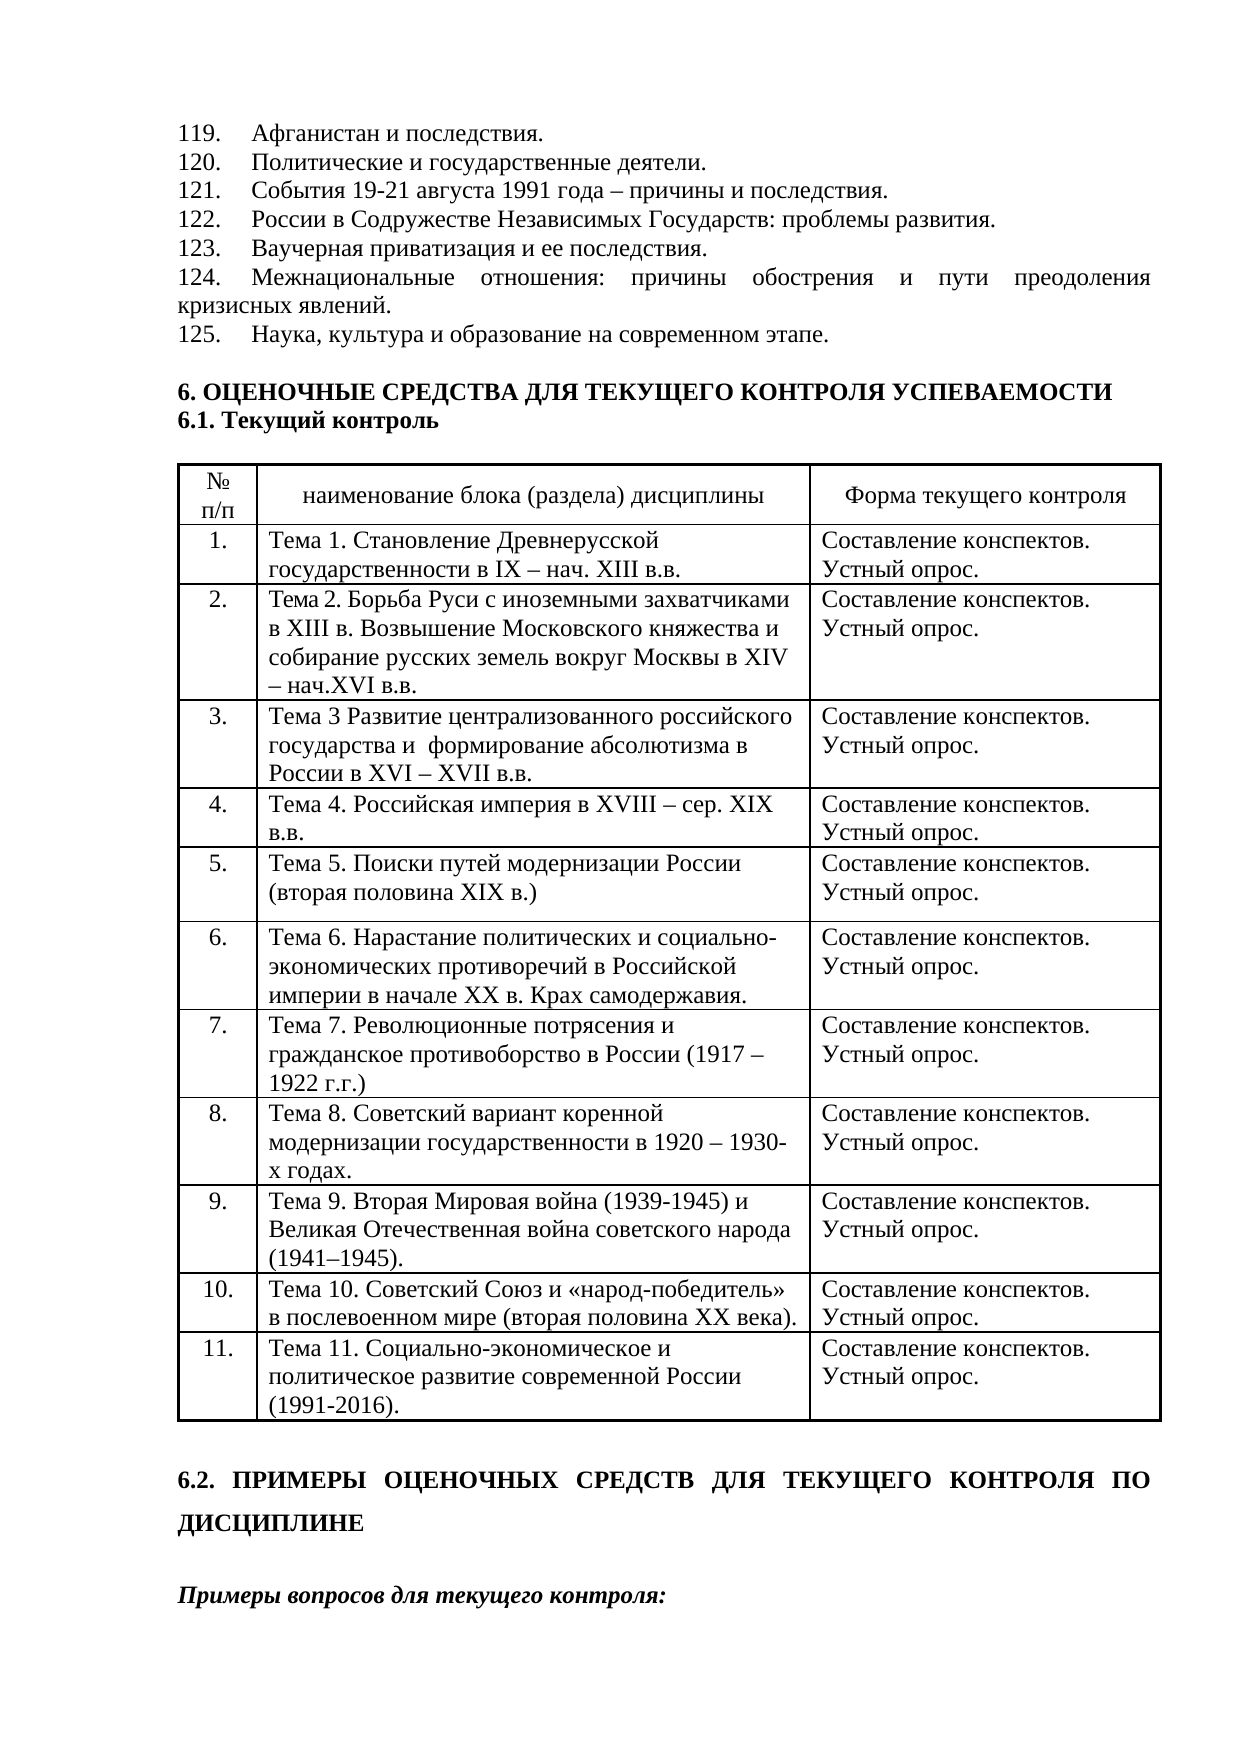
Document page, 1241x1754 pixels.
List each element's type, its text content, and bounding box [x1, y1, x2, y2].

table_cell 3. [180, 701, 256, 787]
table_cell Составление конспектов. Устный опрос. [811, 1098, 1159, 1184]
table_cell Составление конспектов. Устный опрос. [811, 1010, 1159, 1096]
table_cell Тема 9. Вторая Мировая война (1939-1945) и Великая Отечественная война советского народа (1941–1945). [258, 1186, 809, 1272]
table_cell 9. [180, 1186, 256, 1272]
table_cell Составление конспектов. Устный опрос. [811, 525, 1159, 583]
table_cell 2. [180, 585, 256, 699]
list Наука, культура и образование на современном этапе. [177, 319, 1152, 348]
list Афганистан и последствия. [177, 118, 1152, 147]
table_cell 7. [180, 1010, 256, 1096]
table_cell Тема 11. Социально-экономическое и политическое развитие современной России (1991-2016). [258, 1333, 809, 1419]
table_cell Составление конспектов. Устный опрос. [811, 1333, 1159, 1419]
table_cell Тема 5. Поиски путей модернизации России (вторая половина XIX в.) [258, 848, 809, 921]
list России в Содружестве Независимых Государств: проблемы развития. [177, 204, 1152, 233]
table_cell 1. [180, 525, 256, 583]
text Примеры вопросов для текущего контроля: [177, 1580, 1152, 1609]
table_cell 5. [180, 848, 256, 921]
list Межнациональные отношения: причины обострения и пути преодоления кризисных явлений. [177, 262, 1152, 319]
table_cell Составление конспектов. Устный опрос. [811, 789, 1159, 846]
list Политические и государственные деятели. [177, 147, 1152, 176]
text 6.2. Примеры оценочных средств для текущего контроля по дисциплине [177, 1465, 1152, 1537]
table_cell Тема 1. Становление Древнерусской государственности в IX – нач. XIII в.в. [258, 525, 809, 583]
table_cell 6. [180, 922, 256, 1009]
table_cell 4. [180, 789, 256, 846]
table_cell 11. [180, 1333, 256, 1419]
text 6. Оценочные средства для текущего контроля успеваемости [177, 377, 1152, 406]
table_cell Тема 8. Советский вариант коренной модернизации государственности в 1920 – 1930-х годах. [258, 1098, 809, 1184]
table_cell 8. [180, 1098, 256, 1184]
table_cell Составление конспектов. Устный опрос. [811, 848, 1159, 921]
table_cell Тема 7. Революционные потрясения и гражданское противоборство в России (1917 – 1922 г.г.) [258, 1010, 809, 1096]
table_cell 10. [180, 1274, 256, 1331]
table_header наименование блока (раздела) дисциплины [258, 466, 809, 524]
text 6.1. Текущий контроль [177, 406, 1152, 434]
table_cell Тема 6. Нарастание политических и социально-экономических противоречий в Российской империи в начале XX в. Крах самодержавия. [258, 922, 809, 1009]
table_cell Составление конспектов. Устный опрос. [811, 701, 1159, 787]
table_cell Составление конспектов. Устный опрос. [811, 922, 1159, 1009]
table_cell Тема 10. Советский Союз и «народ-победитель» в послевоенном мире (вторая половина XX века). [258, 1274, 809, 1331]
table_cell Составление конспектов. Устный опрос. [811, 1274, 1159, 1331]
table_cell Тема 4. Российская империя в XVIII – сер. XIX в.в. [258, 789, 809, 846]
table_cell Тема 2. Борьба Руси с иноземными захватчиками в XIII в. Возвышение Московского княжества и собирание русских земель вокруг Москвы в XIV – нач.XVI в.в. [258, 585, 809, 699]
table_cell Тема 3 Развитие централизованного российского государства и формирование абсолютизма в России в XVI – XVII в.в. [258, 701, 809, 787]
list Ваучерная приватизация и ее последствия. [177, 233, 1152, 262]
table_cell Составление конспектов. Устный опрос. [811, 1186, 1159, 1272]
table_header Форма текущего контроля [811, 466, 1159, 524]
table_header № п/п [180, 466, 256, 524]
list События 19-21 августа 1991 года – причины и последствия. [177, 176, 1152, 204]
table_cell Составление конспектов. Устный опрос. [811, 585, 1159, 699]
